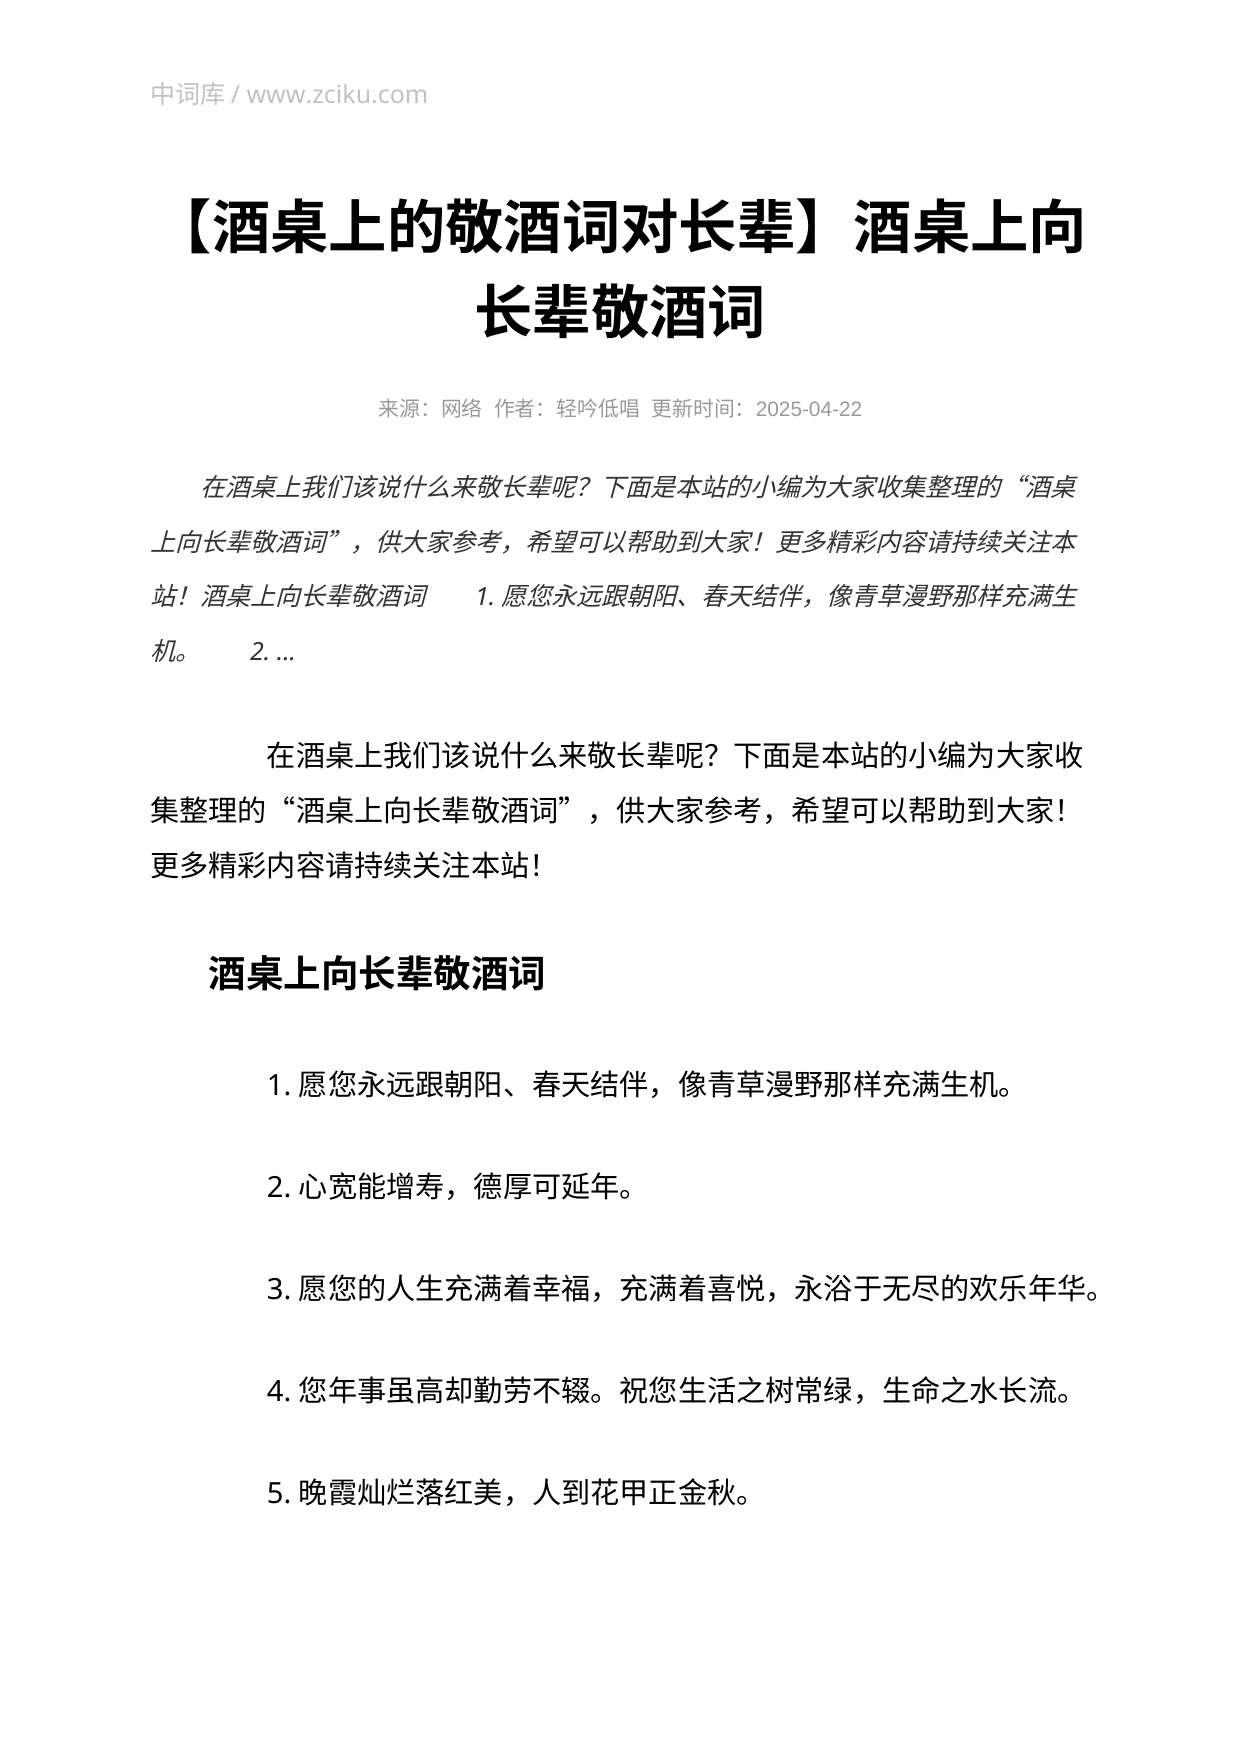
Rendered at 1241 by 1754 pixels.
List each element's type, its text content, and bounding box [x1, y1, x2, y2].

text 1. 愿您永远跟朝阳、春天结伴，像青草漫野那样充满生机。 [150, 1061, 1090, 1104]
text 2. 心宽能增寿，德厚可延年。 [150, 1163, 1090, 1206]
text 5. 晚霞灿烂落红美，人到花甲正金秋。 [150, 1469, 1090, 1512]
text 3. 愿您的人生充满着幸福，充满着喜悦，永浴于无尽的欢乐年华。 [150, 1265, 1090, 1308]
text 来源：网络 作者：轻吟低唱 更新时间：2025-04-22 [150, 397, 1090, 421]
text 4. 您年事虽高却勤劳不辍。祝您生活之树常绿，生命之水长流。 [150, 1367, 1090, 1409]
text 在酒桌上我们该说什么来敬长辈呢？下面是本站的小编为大家收集整理的“酒桌上向长辈敬酒词”，供大家参考，希望可以帮助到大家！更多精彩内容请持续关注本站！ [150, 732, 1090, 884]
text 酒桌上向长辈敬酒词 [150, 944, 1090, 998]
text 在酒桌上我们该说什么来敬长辈呢？下面是本站的小编为大家收集整理的“酒桌上向长辈敬酒词”，供大家参考，希望可以帮助到大家！更多精彩内容请持续关注本站！酒桌上向长辈敬酒词 1. 愿您永远跟朝阳、春天结伴，像青草漫野那样充满生机。 2. ... [150, 468, 1090, 667]
subtitle 【酒桌上的敬酒词对长辈】酒桌上向长辈敬酒词 [150, 181, 1090, 350]
